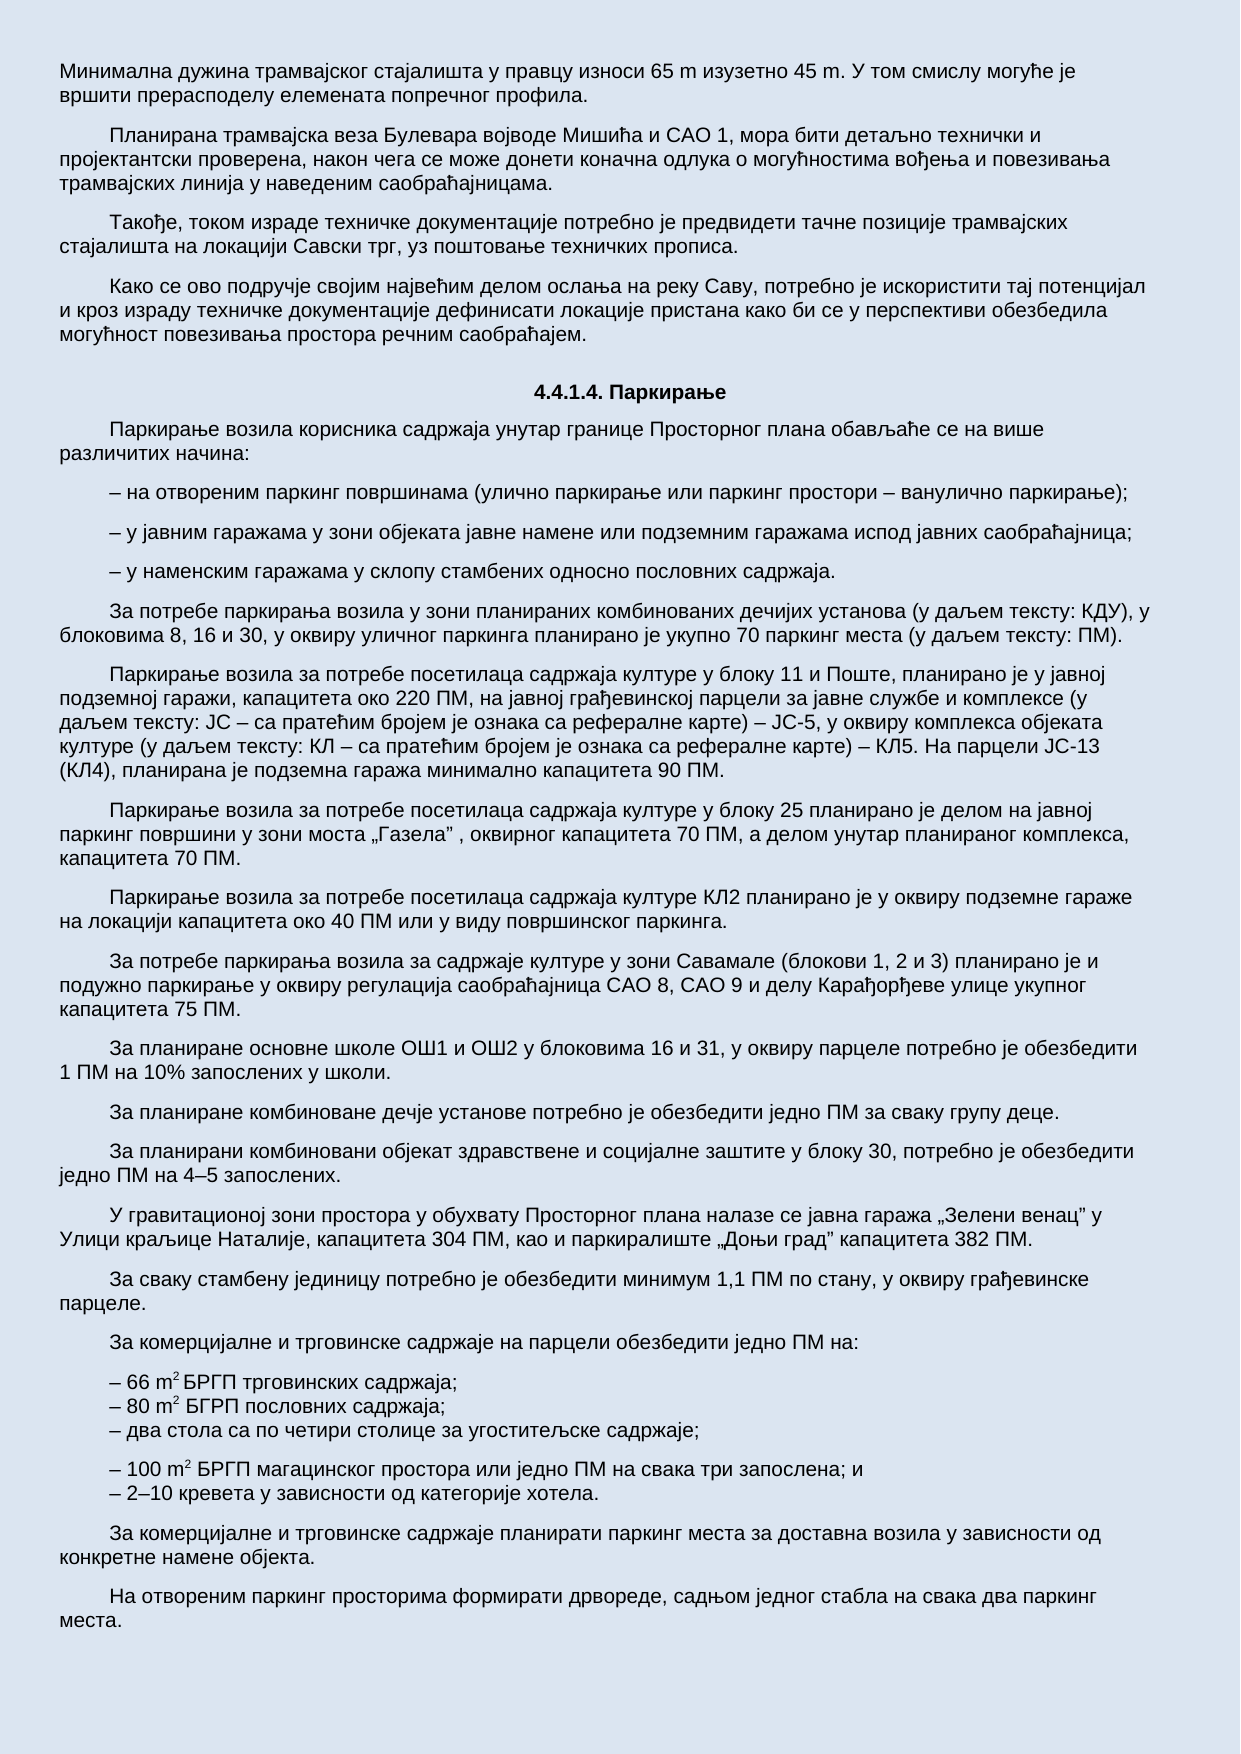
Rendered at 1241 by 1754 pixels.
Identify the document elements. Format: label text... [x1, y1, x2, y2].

text За планирани комбиновани објекат здравствене и социјалне заштите у блоку 30, потребно је обезбедити једно ПМ на 4–5 запослених. [59, 1139, 1151, 1187]
text – 2–10 кревета у зависности од категорије хотела. [59, 1481, 1151, 1505]
text Како се ово подручје својим највећим делом ослања на реку Саву, потребно је искористити тај потенцијал и кроз израду техничке документације дефинисати локације пристана како би се у перспективи обезбедила могућност повезивања простора речним саобраћајем. [59, 274, 1151, 346]
text За планиране основне школе ОШ1 и ОШ2 у блоковима 16 и 31, у оквиру парцеле потребно је обезбедити 1 ПМ на 10% запослених у школи. [59, 1036, 1151, 1084]
text – два стола са по четири столице за угоститељске садржаје; [59, 1417, 1151, 1441]
text – 80 m2 БГРП пословних садржаја; [59, 1393, 1151, 1417]
text За потребе паркирања возила у зони планираних комбинованих дечијих установа (у даљем тексту: КДУ), у блоковима 8, 16 и 30, у оквиру уличног паркинга планирано је укупно 70 паркинг места (у даљем тексту: ПМ). [59, 599, 1151, 647]
text Паркирање возила за потребе посетилаца садржаја културе КЛ2 планирано је у оквиру подземне гараже на локацији капацитета око 40 ПМ или у виду површинског паркинга. [59, 885, 1151, 933]
text – 100 m2 БРГП магацинског простора или једно ПМ на свака три запослена; и [59, 1457, 1151, 1481]
text 4.4.1.4. Паркирање [59, 380, 1151, 404]
text – на отвореним паркинг површинама (улично паркирање или паркинг простори – ванулично паркирање); [59, 480, 1151, 504]
text – 66 m2 БРГП трговинских садржаја; [59, 1369, 1151, 1393]
text За потребе паркирања возила за садржаје културе у зони Савамале (блокови 1, 2 и 3) планирано је и подужно паркирање у оквиру регулација саобраћајница САО 8, САО 9 и делу Карађорђеве улице укупног капацитета 75 ПМ. [59, 949, 1151, 1021]
text За сваку стамбену јединицу потребно је обезбедити минимум 1,1 ПМ по стану, у оквиру грађевинске парцеле. [59, 1266, 1151, 1314]
text Паркирање возила за потребе посетилаца садржаја културе у блоку 25 планирано је делом на јавној паркинг површини у зони моста „Газела” , оквирног капацитета 70 ПМ, а делом унутар планираног комплекса, капацитета 70 ПМ. [59, 798, 1151, 869]
text Планирана трамвајска веза Булевара војводе Мишића и САО 1, мора бити детаљно технички и пројектантски проверена, након чега се може донети коначна одлука о могућностима вођења и повезивања трамвајских линија у наведеним саобраћајницама. [59, 123, 1151, 194]
text – у јавним гаражама у зони објеката јавне намене или подземним гаражама испод јавних саобраћајница; [59, 519, 1151, 543]
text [59, 59, 1151, 107]
text Паркирање возила корисника садржаја унутар границе Просторног плана обављаће се на више различитих начина: [59, 416, 1151, 464]
text Паркирање возила за потребе посетилаца садржаја културе у блоку 11 и Поште, планирано је у јавној подземној гаражи, капацитета око 220 ПМ, на јавној грађевинској парцели за јавне службе и комплексе (у даљем тексту: ЈС – са пратећим бројем је ознака са рефералне карте) – ЈС-5, у оквиру комплекса објеката културе (у даљем тексту: КЛ – са пратећим бројем је ознака са рефералне карте) – КЛ5. На парцели ЈС-13 (КЛ4), планирана је подземна гаража минимално капацитета 90 ПМ. [59, 662, 1151, 782]
text За комерцијалне и трговинске садржаје планирати паркинг места за доставна возила у зависности од конкретне намене објекта. [59, 1521, 1151, 1568]
text На отвореним паркинг просторима формирати дрвореде, садњом једног стабла на свака два паркинг места. [59, 1584, 1151, 1632]
text За планиране комбиноване дечје установе потребно је обезбедити једно ПМ за сваку групу деце. [59, 1100, 1151, 1124]
text У гравитационој зони простора у обухвату Просторног плана налазе се јавна гаража „Зелени венац” у Улици краљице Наталије, капацитета 304 ПМ, као и паркиралиште „Доњи град” капацитета 382 ПМ. [59, 1203, 1151, 1251]
text – у наменским гаражама у склопу стамбених односно пословних садржаја. [59, 559, 1151, 583]
text Такође, током израде техничке документације потребно је предвидети тачне позиције трамвајских стајалишта на локацији Савски трг, уз поштовање техничких прописа. [59, 210, 1151, 258]
text За комерцијалне и трговинске садржаје на парцели обезбедити једно ПМ на: [59, 1330, 1151, 1354]
